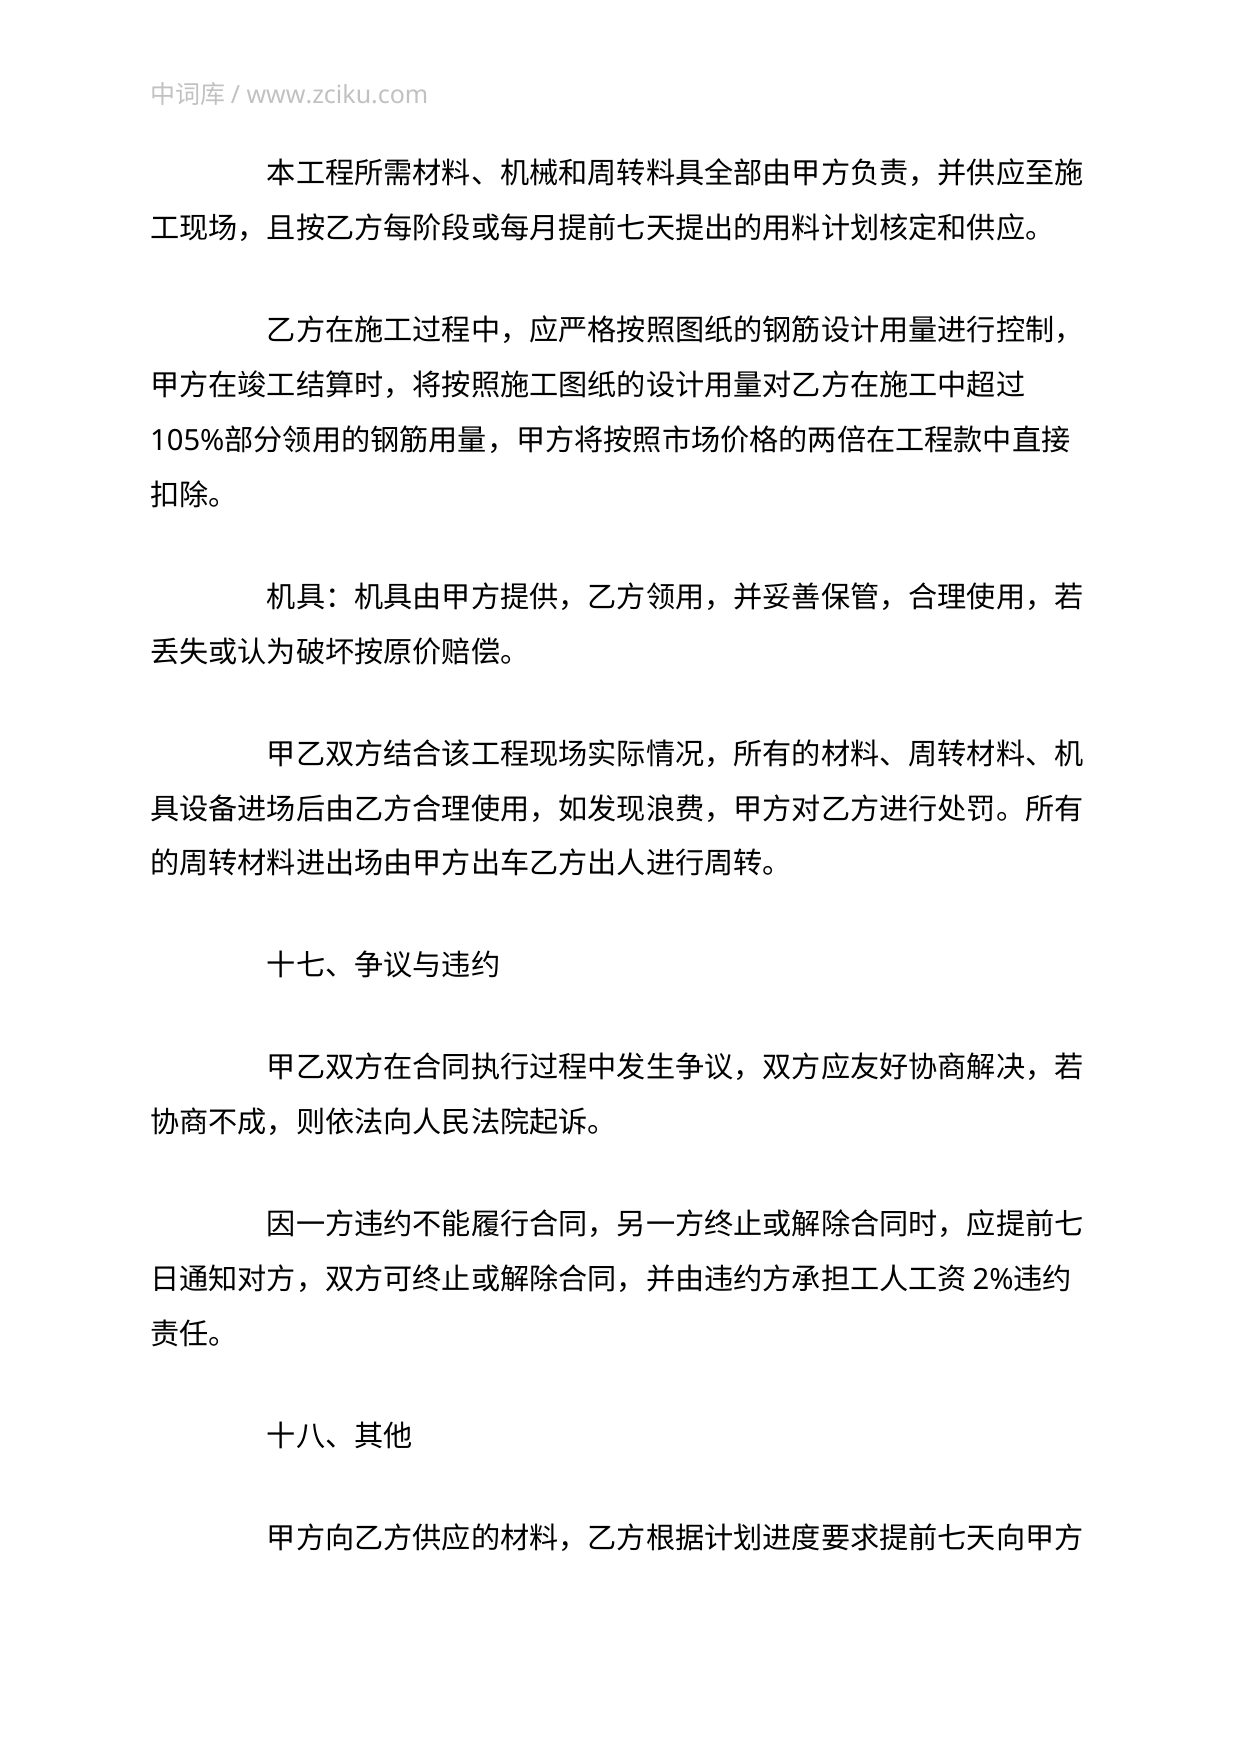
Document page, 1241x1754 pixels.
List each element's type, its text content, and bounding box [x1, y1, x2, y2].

text 本工程所需材料、机械和周转料具全部由甲方负责，并供应至施工现场，且按乙方每阶段或每月提前七天提出的用料计划核定和供应。 [150, 150, 1090, 247]
text 甲乙双方在合同执行过程中发生争议，双方应友好协商解决，若协商不成，则依法向人民法院起诉。 [150, 1044, 1090, 1141]
text 十八、其他 [150, 1412, 1090, 1455]
text 因一方违约不能履行合同，另一方终止或解除合同时，应提前七日通知对方，双方可终止或解除合同，并由违约方承担工人工资2%违约责任。 [150, 1201, 1090, 1353]
text 甲乙双方结合该工程现场实际情况，所有的材料、周转材料、机具设备进场后由乙方合理使用，如发现浪费，甲方对乙方进行处罚。所有的周转材料进出场由甲方出车乙方出人进行周转。 [150, 730, 1090, 882]
text 乙方在施工过程中，应严格按照图纸的钢筋设计用量进行控制，甲方在竣工结算时，将按照施工图纸的设计用量对乙方在施工中超过105%部分领用的钢筋用量，甲方将按照市场价格的两倍在工程款中直接扣除。 [150, 307, 1090, 514]
text 机具：机具由甲方提供，乙方领用，并妥善保管，合理使用，若丢失或认为破坏按原价赔偿。 [150, 573, 1090, 671]
text 十七、争议与违约 [150, 942, 1090, 984]
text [150, 1514, 1090, 1557]
